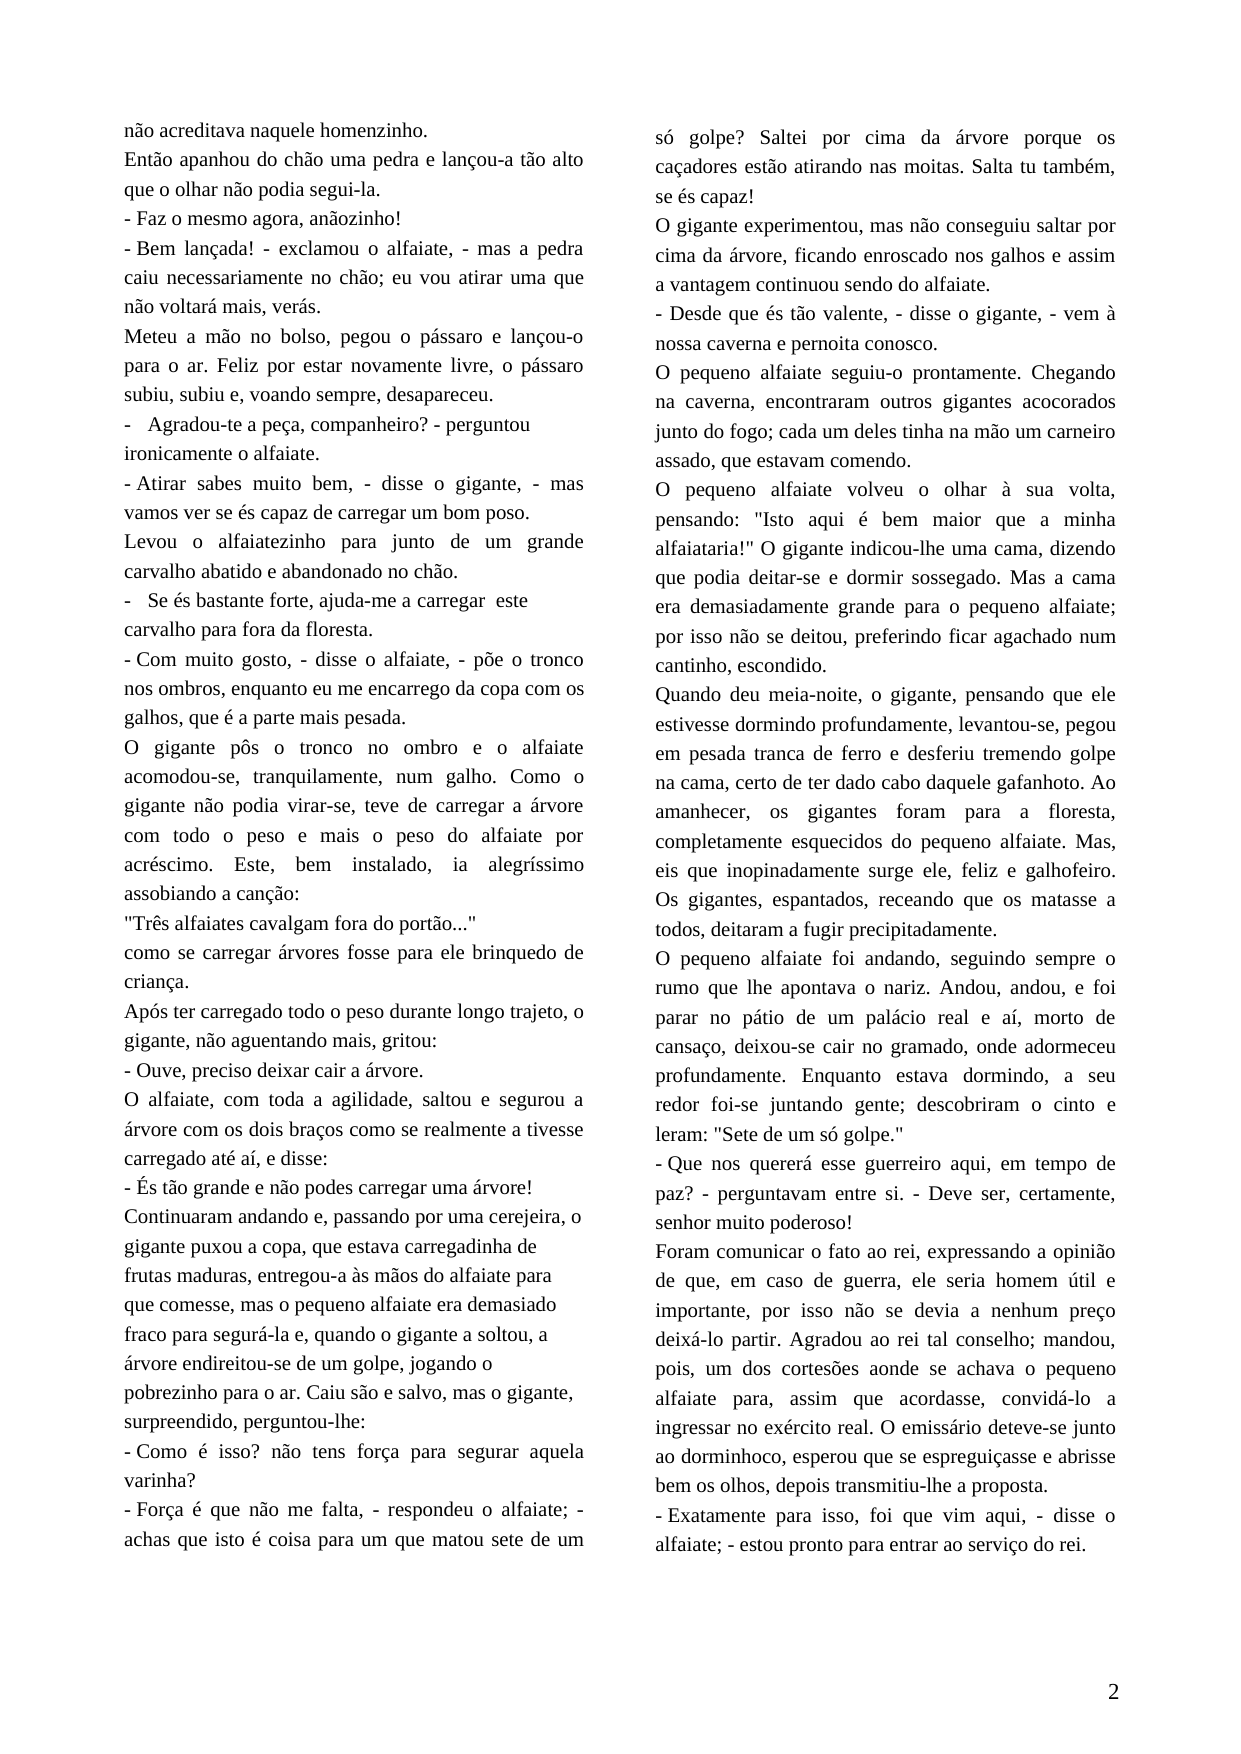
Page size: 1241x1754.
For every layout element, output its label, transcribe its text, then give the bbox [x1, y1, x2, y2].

list Se és bastante forte, ajuda-me a carregar este carvalho para fora da floresta. [124, 588, 595, 641]
text Quando deu meia-noite, o gigante, pensando que ele estivesse dormindo profundamente, levantou-se, pegou em pesada tranca de ferro e desferiu tremendo golpe na cama, certo de ter dado cabo daquele gafanhoto. Ao amanhecer, os gigantes foram para a floresta, completamente esquecidos do pequeno alfaiate. Mas, eis que inopinadamente surge ele, feliz e galhofeiro. Os gigantes, espantados, receando que os matasse a todos, deitaram a fugir precipitadamente. [655, 682, 1116, 941]
text O pequeno alfaiate seguiu-o prontamente. Chegando na caverna, encontraram outros gigantes acocorados junto do fogo; cada um deles tinha na mão um carneiro assado, que estavam comendo. [655, 360, 1116, 472]
text não acreditava naquele homenzinho. [124, 118, 595, 142]
text Foram comunicar o fato ao rei, expressando a opinião de que, em caso de guerra, ele seria homem útil e importante, por isso não se devia a nenhum preço deixá-lo partir. Agradou ao rei tal conselho; mandou, pois, um dos cortesões aonde se achava o pequeno alfaiate para, assim que acordasse, convidá-lo a ingressar no exército real. O emissário deteve-se junto ao dorminhoco, esperou que se espreguiçasse e abrisse bem os olhos, depois transmitiu-lhe a proposta. [655, 1239, 1116, 1497]
list Faz o mesmo agora, anãozinho! [124, 206, 595, 230]
text O gigante pôs o tronco no ombro e o alfaiate acomodou-se, tranquilamente, num galho. Como o gigante não podia virar-se, teve de carregar a árvore com todo o peso e mais o peso do alfaiate por acréscimo. Este, bem instalado, ia alegríssimo assobiando a canção: [124, 735, 584, 905]
list Com muito gosto, - disse o alfaiate, - põe o tronco nos ombros, enquanto eu me encarrego da copa com os galhos, que é a parte mais pesada. [124, 647, 584, 729]
text Meteu a mão no bolso, pegou o pássaro e lançou-o para o ar. Feliz por estar novamente livre, o pássaro subiu, subiu e, voando sempre, desapareceu. [124, 324, 584, 406]
text O pequeno alfaiate foi andando, seguindo sempre o rumo que lhe apontava o nariz. Andou, andou, e foi parar no pátio de um palácio real e aí, morto de cansaço, deixou-se cair no gramado, onde adormeceu profundamente. Enquanto estava dormindo, a seu redor foi-se juntando gente; descobriram o cinto e leram: "Sete de um só golpe." [655, 946, 1116, 1146]
text O alfaiate, com toda a agilidade, saltou e segurou a árvore com os dois braços como se realmente a tivesse carregado até aí, e disse: [124, 1087, 584, 1170]
list Bem lançada! - exclamou o alfaiate, - mas a pedra caiu necessariamente no chão; eu vou atirar uma que não voltará mais, verás. [124, 236, 584, 318]
list Que nos quererá esse guerreiro aqui, em tempo de paz? - perguntavam entre si. - Deve ser, certamente, senhor muito poderoso! [655, 1151, 1116, 1234]
text Então apanhou do chão uma pedra e lançou-a tão alto que o olhar não podia segui-la. [124, 147, 584, 201]
list Desde que és tão valente, - disse o gigante, - vem à nossa caverna e pernoita conosco. [655, 301, 1116, 354]
list És tão grande e não podes carregar uma árvore! Continuaram andando e, passando por uma cerejeira, o gigante puxou a copa, que estava carregadinha de frutas maduras, entregou-a às mãos do alfaiate para que comesse, mas o pequeno alfaiate era demasiado fraco para segurá-la e, quando o gigante a soltou, a árvore endireitou-se de um golpe, jogando o pobrezinho para o ar. Caiu são e salvo, mas o gigante, surpreendido, perguntou-lhe: [124, 1175, 584, 1433]
list Força é que não me falta, - respondeu o alfaiate; - achas que isto é coisa para um que matou sete de um [124, 1497, 584, 1551]
text O gigante experimentou, mas não conseguiu saltar por cima da árvore, ficando enroscado nos galhos e assim a vantagem continuou sendo do alfaiate. [655, 213, 1116, 296]
list Atirar sabes muito bem, - disse o gigante, - mas vamos ver se és capaz de carregar um bom poso. [124, 471, 584, 524]
text como se carregar árvores fosse para ele brinquedo de criança. [124, 940, 584, 993]
text "Três alfaiates cavalgam fora do portão..." [124, 911, 595, 935]
list Agradou-te a peça, companheiro? - perguntou ironicamente o alfaiate. [124, 412, 595, 465]
text Levou o alfaiatezinho para junto de um grande carvalho abatido e abandonado no chão. [124, 529, 584, 583]
list Ouve, preciso deixar cair a árvore. [124, 1058, 595, 1082]
text só golpe? Saltei por cima da árvore porque os caçadores estão atirando nas moitas. Salta tu também, se és capaz! [655, 125, 1116, 208]
list Exatamente para isso, foi que vim aqui, - disse o alfaiate; - estou pronto para entrar ao serviço do rei. [655, 1503, 1116, 1556]
text O pequeno alfaiate volveu o olhar à sua volta, pensando: "Isto aqui é bem maior que a minha alfaiataria!" O gigante indicou-lhe uma cama, dizendo que podia deitar-se e dormir sossegado. Mas a cama era demasiadamente grande para o pequeno alfaiate; por isso não se deitou, preferindo ficar agachado num cantinho, escondido. [655, 477, 1116, 677]
text Após ter carregado todo o peso durante longo trajeto, o gigante, não aguentando mais, gritou: [124, 999, 584, 1052]
list Como é isso? não tens força para segurar aquela varinha? [124, 1439, 584, 1492]
